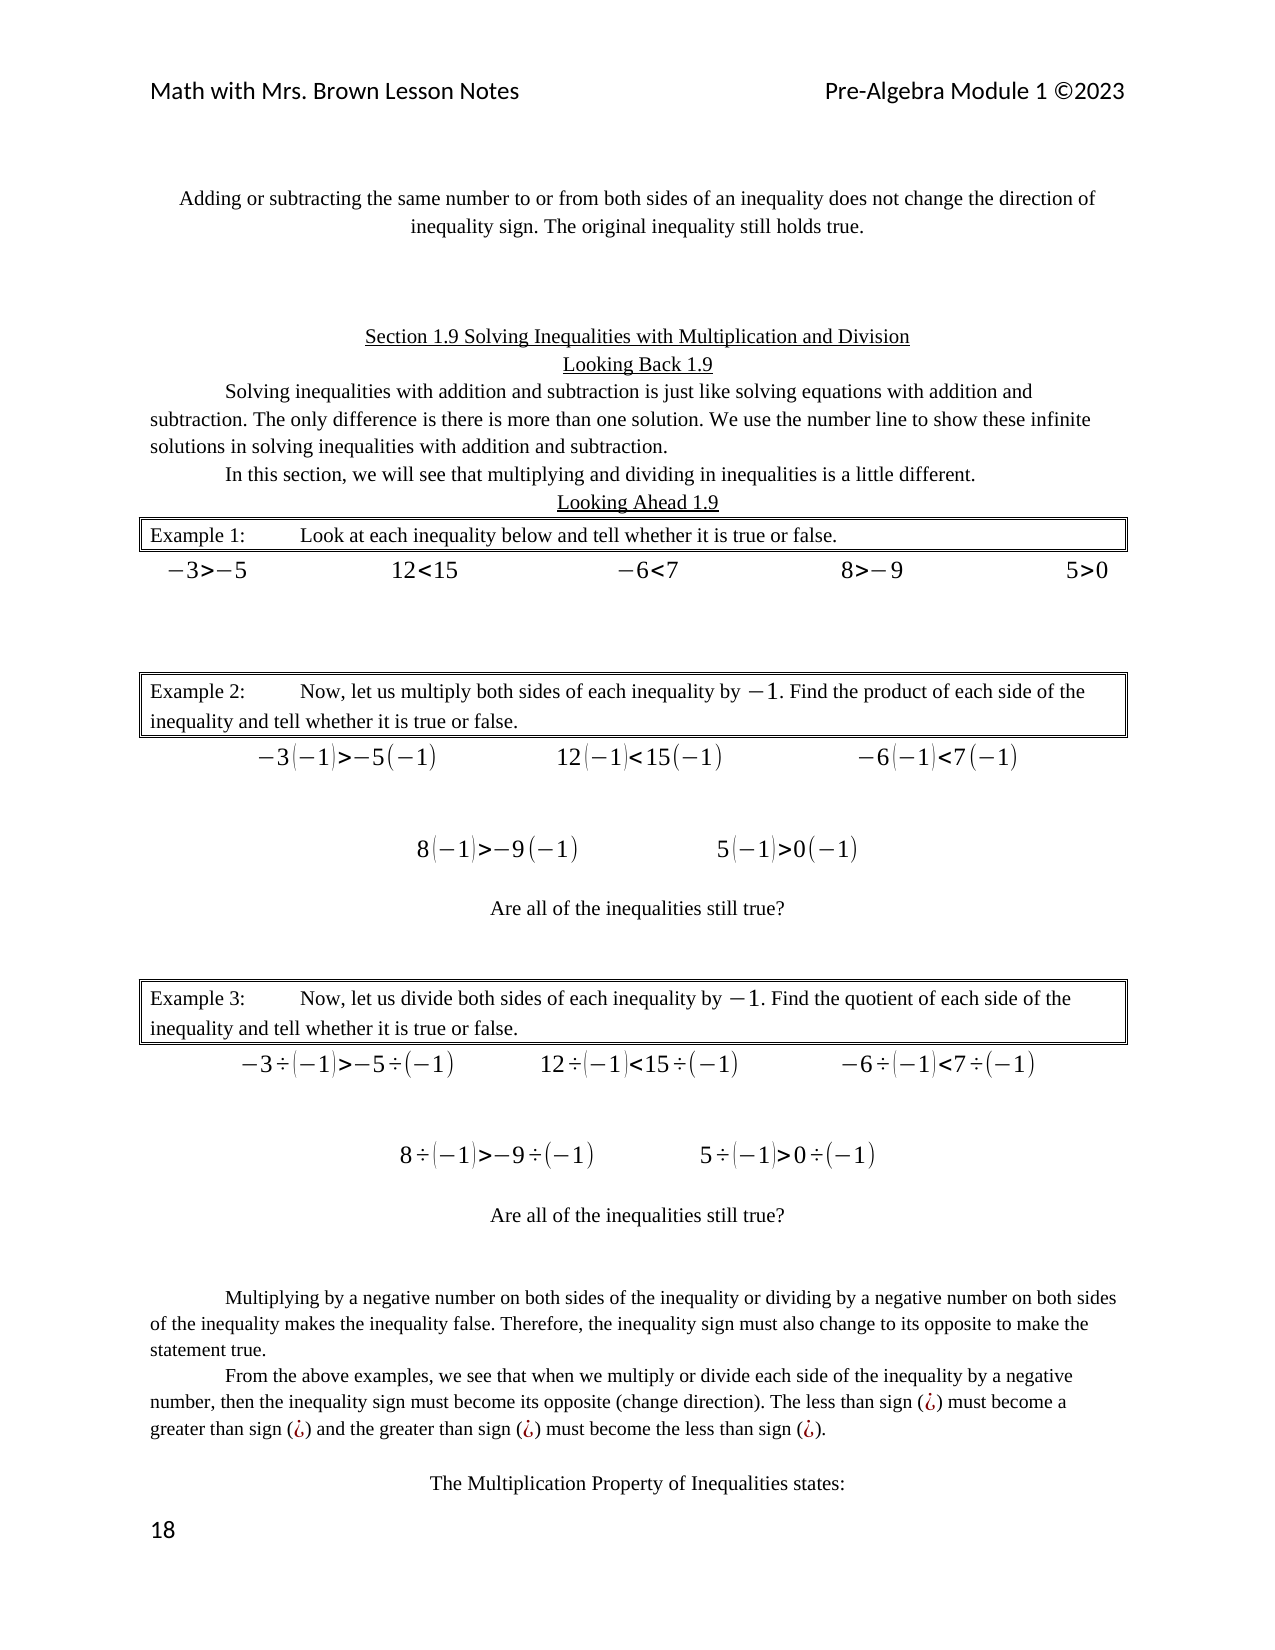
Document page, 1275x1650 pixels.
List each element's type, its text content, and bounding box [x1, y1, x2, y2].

text The Multiplication Property of Inequalities states: [150, 1470, 1125, 1494]
text Looking Back 1.9 [150, 352, 1125, 376]
text Example 3: Now, let us divide both sides of each inequality by . Find the quotient of each side of the inequality and tell whether it is true or false. [142, 982, 1125, 1042]
text Example 1: Look at each inequality below and tell whether it is true or false. [142, 520, 1125, 549]
text In this section, we will see that multiplying and dividing in inequalities is a little different. [150, 462, 1125, 486]
text Example 2: Now, let us multiply both sides of each inequality by . Find the product of each side of the inequality and tell whether it is true or false. [142, 675, 1125, 735]
text Adding or subtracting the same number to or from both sides of an inequality does not change the direction of inequality sign. The original inequality still holds true. [150, 186, 1125, 238]
text Looking Ahead 1.9 [150, 490, 1125, 514]
text From the above examples, we see that when we multiply or divide each side of the inequality by a negative number, then the inequality sign must become its opposite (change direction). The less than sign () must become a greater than sign () and the greater than sign () must become the less than sign (). [150, 1364, 1125, 1439]
text Solving inequalities with addition and subtraction is just like solving equations with addition and subtraction. The only difference is there is more than one solution. We use the number line to show these infinite solutions in solving inequalities with addition and subtraction. [150, 379, 1125, 458]
text Are all of the inequalities still true? [150, 1203, 1125, 1227]
text Multiplying by a negative number on both sides of the inequality or dividing by a negative number on both sides of the inequality makes the inequality false. Therefore, the inequality sign must also change to its opposite to make the statement true. [150, 1286, 1125, 1361]
text Are all of the inequalities still true? [150, 896, 1125, 920]
text Section 1.9 Solving Inequalities with Multiplication and Division [150, 324, 1125, 348]
